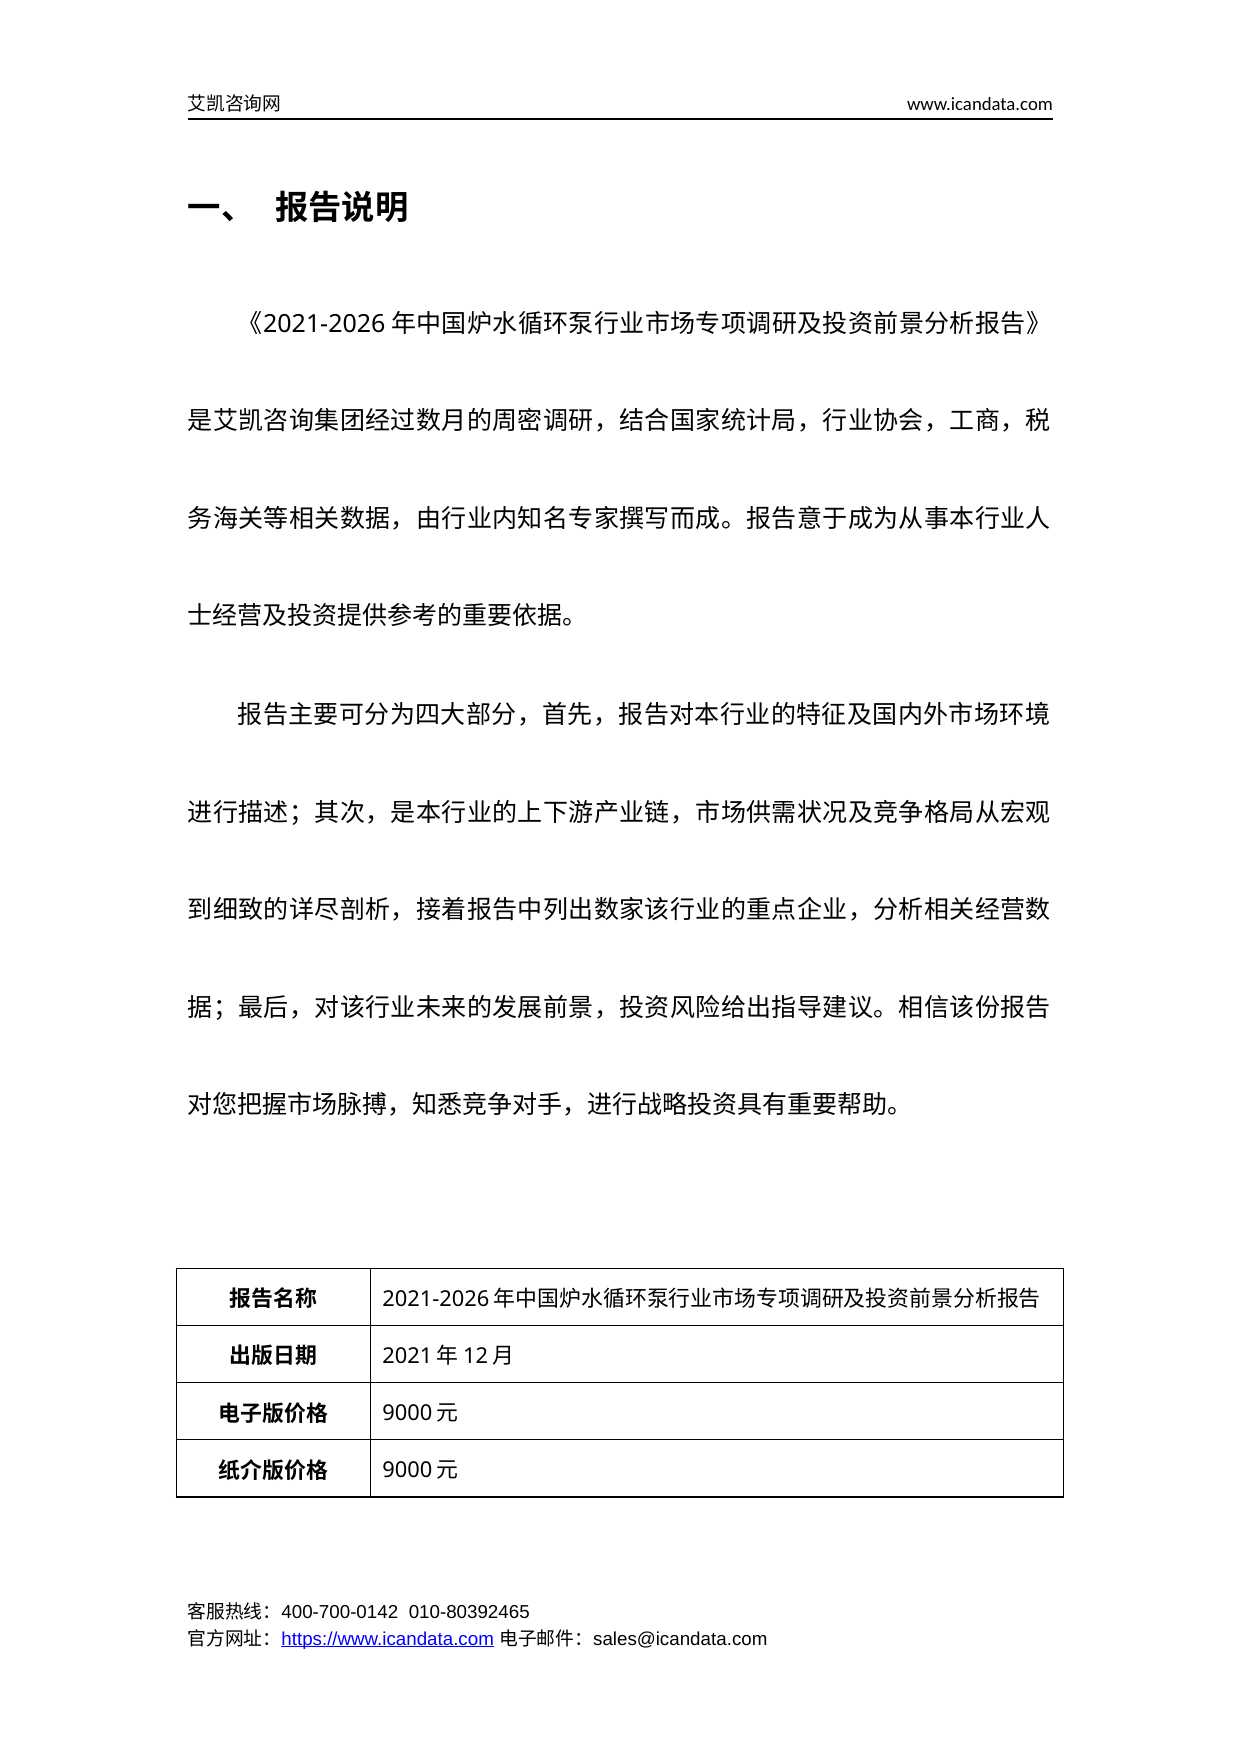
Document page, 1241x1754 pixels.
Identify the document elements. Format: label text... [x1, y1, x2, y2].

table_header 报告名称 [177, 1269, 370, 1325]
table_cell 2021年12月 [371, 1326, 1063, 1382]
subtitle 报告说明 [187, 172, 1053, 237]
text 《2021-2026年中国炉水循环泵行业市场专项调研及投资前景分析报告》是艾凯咨询集团经过数月的周密调研，结合国家统计局，行业协会，工商，税务海关等相关数据，由行业内知名专家撰写而成。报告意于成为从事本行业人士经营及投资提供参考的重要依据。 [187, 289, 1053, 646]
table_header 2021-2026年中国炉水循环泵行业市场专项调研及投资前景分析报告 [371, 1269, 1063, 1325]
table_cell 9000元 [371, 1383, 1063, 1439]
table_cell 纸介版价格 [177, 1440, 370, 1496]
table_cell 电子版价格 [177, 1383, 370, 1439]
table_cell 出版日期 [177, 1326, 370, 1382]
text 报告主要可分为四大部分，首先，报告对本行业的特征及国内外市场环境进行描述；其次，是本行业的上下游产业链，市场供需状况及竞争格局从宏观到细致的详尽剖析，接着报告中列出数家该行业的重点企业，分析相关经营数据；最后，对该行业未来的发展前景，投资风险给出指导建议。相信该份报告对您把握市场脉搏，知悉竞争对手，进行战略投资具有重要帮助。 [187, 681, 1053, 1136]
table_cell 9000元 [371, 1440, 1063, 1496]
